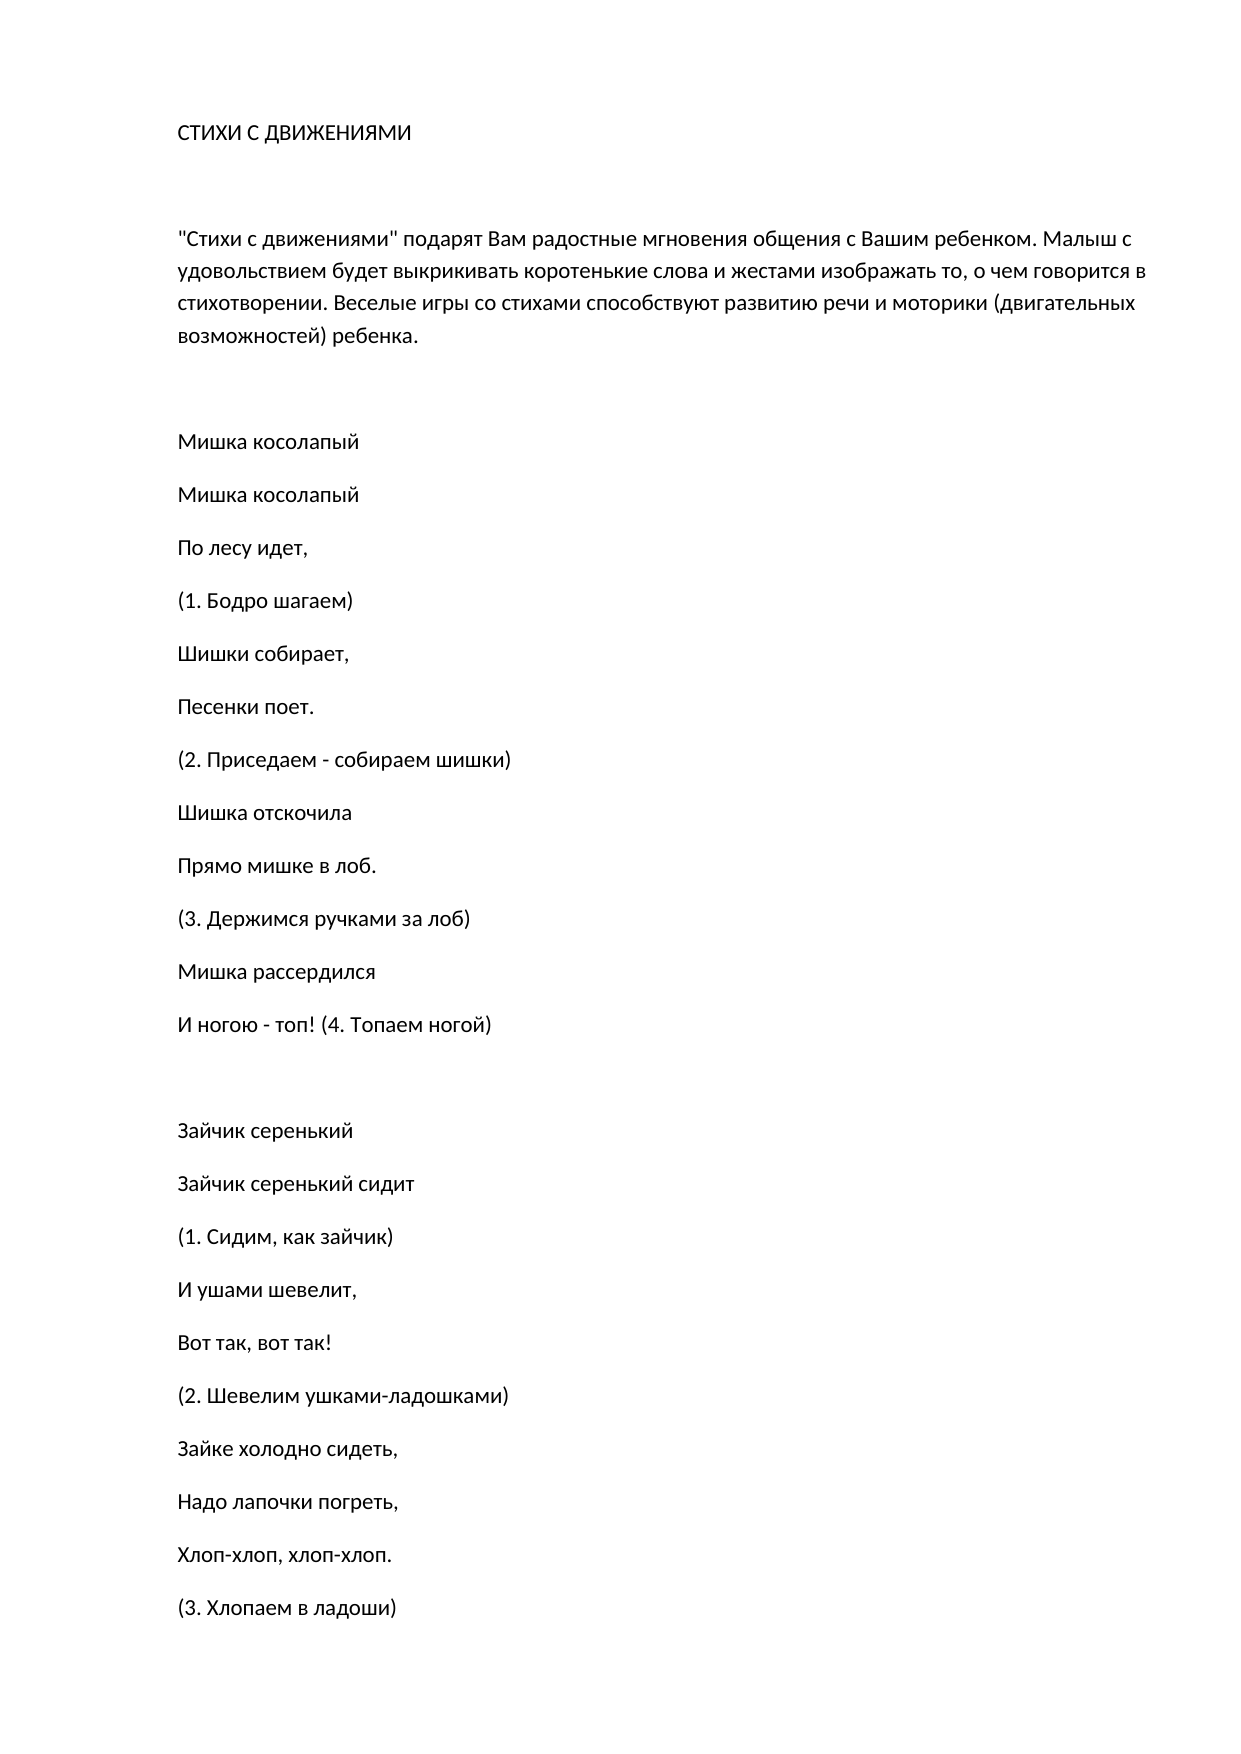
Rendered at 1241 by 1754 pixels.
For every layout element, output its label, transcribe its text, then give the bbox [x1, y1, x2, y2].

text (3. Хлопаем в ладоши) [177, 1593, 1152, 1621]
text СТИХИ С ДВИЖЕНИЯМИ [177, 118, 1152, 146]
text По лесу идет, [177, 533, 1152, 561]
text (3. Держимся ручками за лоб) [177, 904, 1152, 932]
text Песенки поет. [177, 692, 1152, 720]
text Прямо мишке в лоб. [177, 851, 1152, 879]
text Шишки собирает, [177, 639, 1152, 667]
text Надо лапочки погреть, [177, 1487, 1152, 1515]
text Мишка косолапый [177, 480, 1152, 508]
text И ногою - топ! (4. Топаем ногой) [177, 1010, 1152, 1038]
text (2. Приседаем - собираем шишки) [177, 745, 1152, 773]
text Шишка отскочила [177, 798, 1152, 826]
text "Стихи с движениями" подарят Вам радостные мгновения общения с Вашим ребенком. Малыш с удовольствием будет выкрикивать коротенькие слова и жестами изображать то, о чем говорится в стихотворении. Веселые игры со стихами способствуют развитию речи и моторики (двигательных возможностей) ребенка. [177, 224, 1152, 349]
text Зайчик серенький [177, 1116, 1152, 1144]
text И ушами шевелит, [177, 1275, 1152, 1303]
text Мишка рассердился [177, 957, 1152, 985]
text Мишка косолапый [177, 427, 1152, 455]
text Зайке холодно сидеть, [177, 1434, 1152, 1462]
text Вот так, вот так! [177, 1328, 1152, 1356]
text (2. Шевелим ушками-ладошками) [177, 1381, 1152, 1409]
text Зайчик серенький сидит [177, 1169, 1152, 1197]
text (1. Сидим, как зайчик) [177, 1222, 1152, 1250]
text (1. Бодро шагаем) [177, 586, 1152, 614]
text Хлоп-хлоп, хлоп-хлоп. [177, 1540, 1152, 1568]
